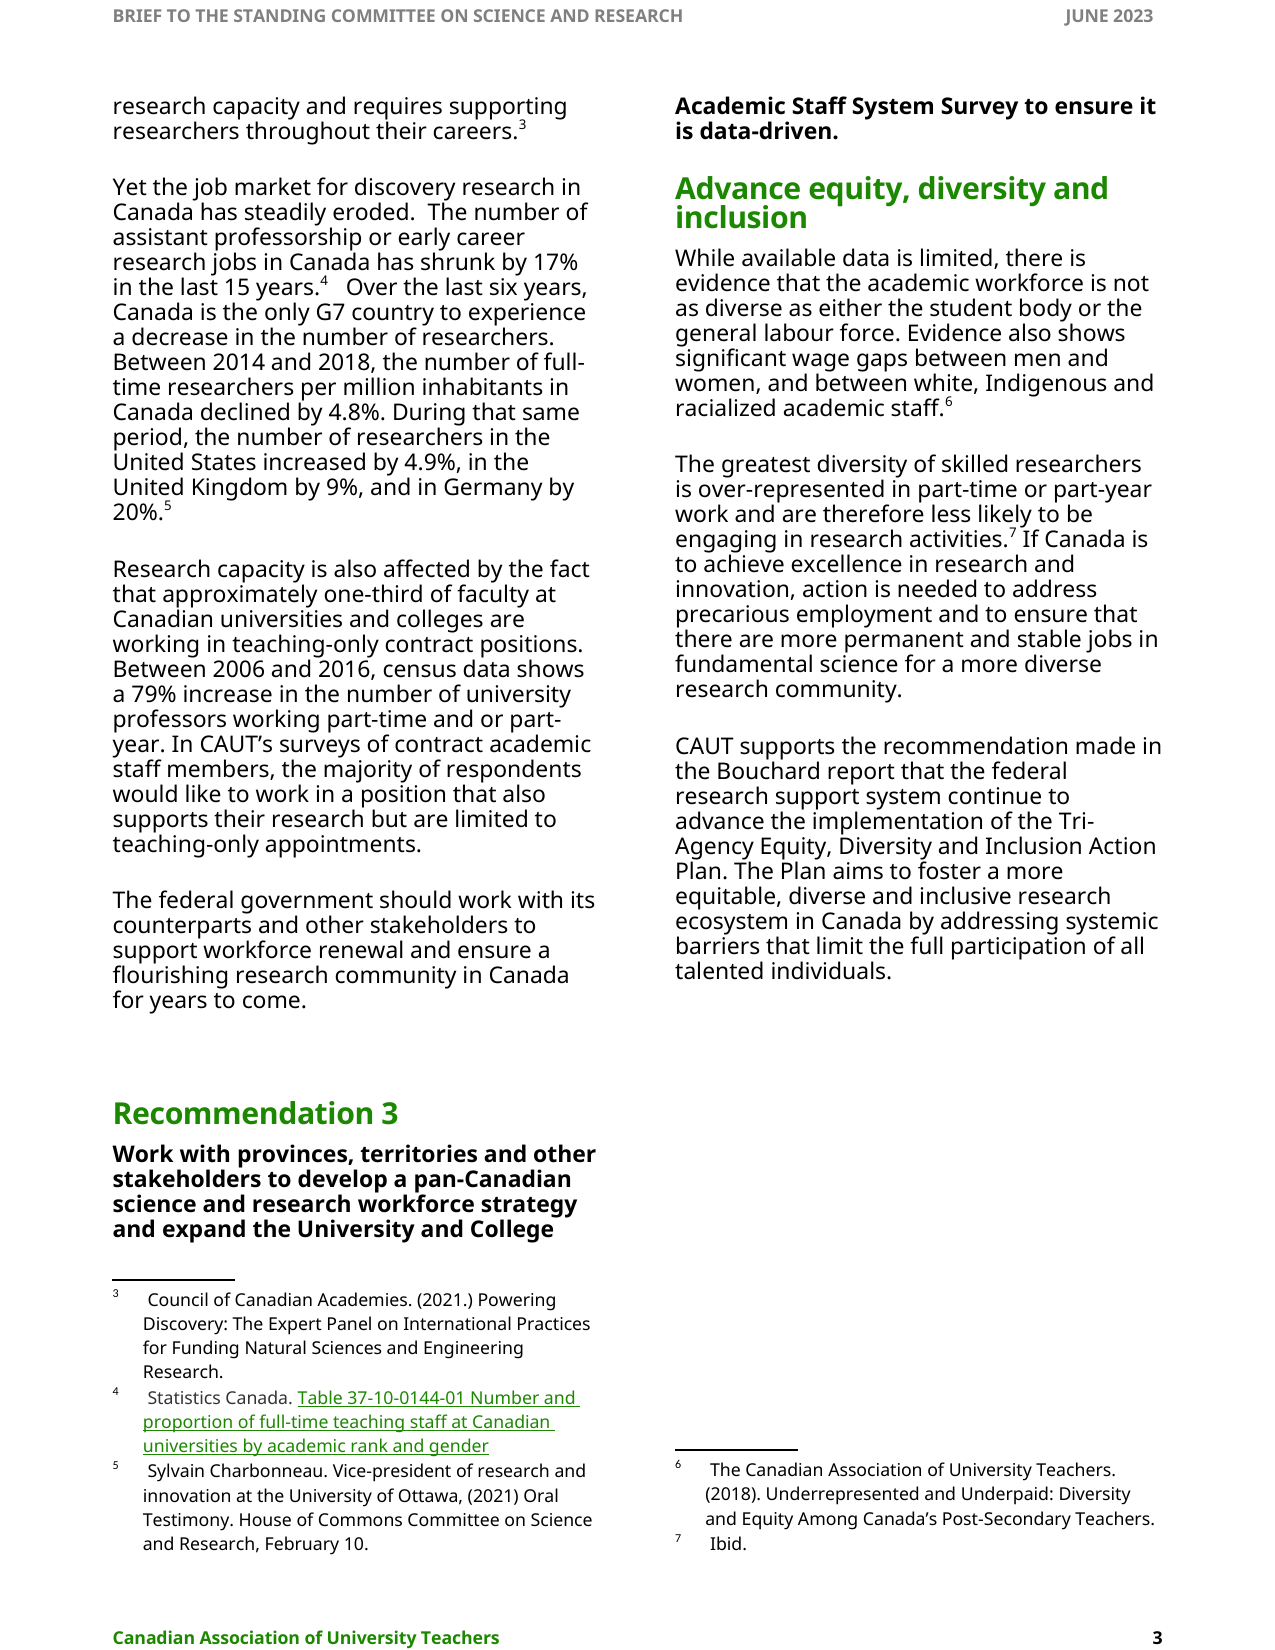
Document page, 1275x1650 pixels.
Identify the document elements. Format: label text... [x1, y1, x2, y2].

text Yet the job market for discovery research in Canada has steadily eroded. The number of assistant professorship or early career research jobs in Canada has shrunk by 17% in the last 15 years. Over the last six years, Canada is the only G7 country to experience a decrease in the number of researchers. Between 2014 and 2018, the number of full-time researchers per million inhabitants in Canada declined by 4.8%. During that same period, the number of researchers in the United States increased by 4.9%, in the United Kingdom by 9%, and in Germany by 20%. [112, 176, 600, 526]
text Work with provinces, territories and other stakeholders to develop a pan-Canadian science and research workforce strategy and expand the University and College Academic Staff System Survey to ensure it is data-driven. [112, 1142, 600, 1242]
text CAUT supports the recommendation made in the Bouchard report that the federal research support system continue to advance the implementation of the Tri-Agency Equity, Diversity and Inclusion Action Plan. The Plan aims to foster a more equitable, diverse and inclusive research ecosystem in Canada by addressing systemic barriers that limit the full participation of all talented individuals. [675, 734, 1162, 984]
subtitle Recommendation 3 [112, 1101, 600, 1130]
text Work with provinces, territories and other stakeholders to develop a pan-Canadian science and research workforce strategy and expand the University and College Academic Staff System Survey to ensure it is data-driven. [675, 94, 1162, 144]
text The greatest diversity of skilled researchers is over-represented in part-time or part-year work and are therefore less likely to be engaging in research activities. If Canada is to achieve excellence in research and innovation, action is needed to address precarious employment and to ensure that there are more permanent and stable jobs in fundamental science for a more diverse research community. [675, 453, 1162, 703]
subtitle Advance equity, diversity and inclusion [675, 176, 1162, 234]
text Research capacity is also affected by the fact that approximately one-third of faculty at Canadian universities and colleges are working in teaching-only contract positions. Between 2006 and 2016, census data shows a 79% increase in the number of university professors working part-time and or part-year. In CAUT’s surveys of contract academic staff members, the majority of respondents would like to work in a position that also supports their research but are limited to teaching-only appointments. [112, 557, 600, 857]
text The federal government should work with its counterparts and other stakeholders to support workforce renewal and ensure a flourishing research community in Canada for years to come. [112, 888, 600, 1013]
text While available data is limited, there is evidence that the academic workforce is not as diverse as either the student body or the general labour force. Evidence also shows significant wage gaps between men and women, and between white, Indigenous and racialized academic staff. [675, 247, 1162, 422]
